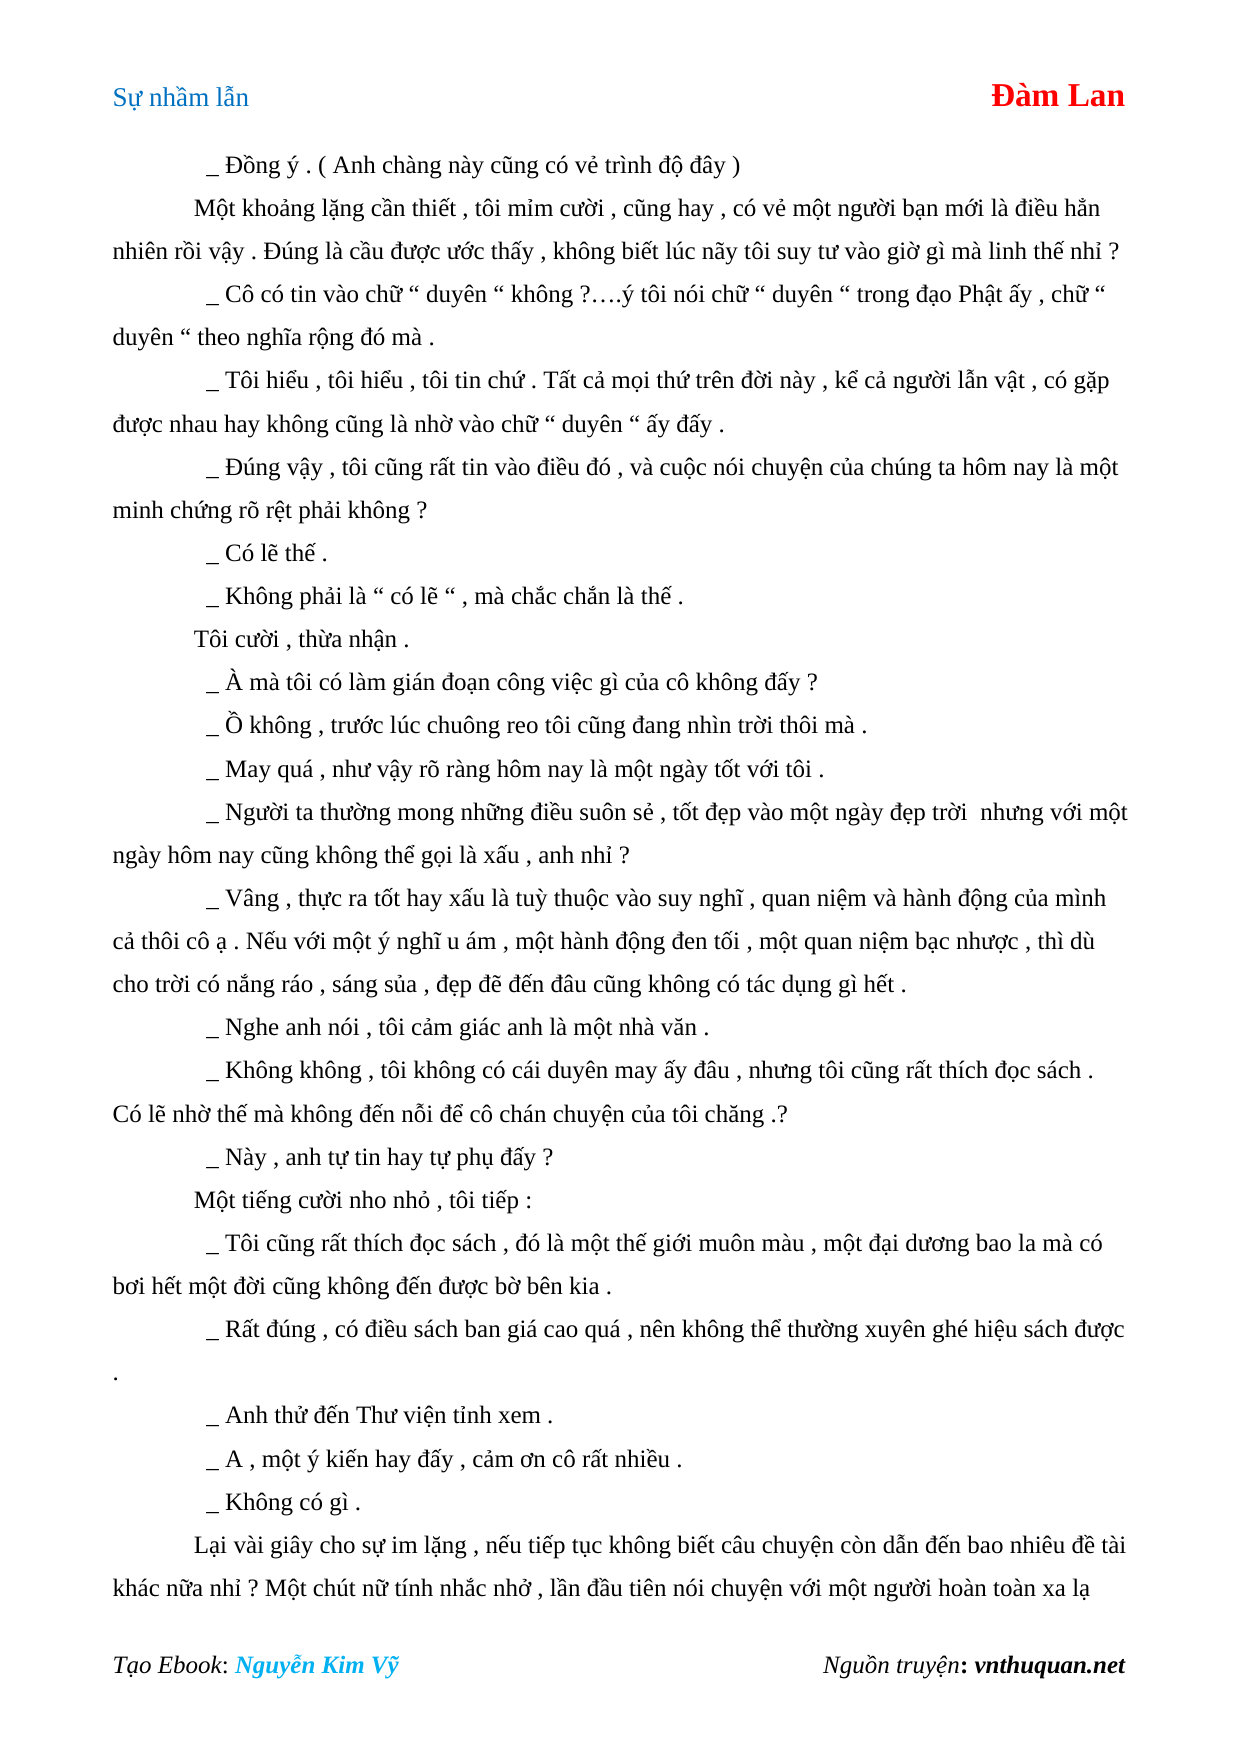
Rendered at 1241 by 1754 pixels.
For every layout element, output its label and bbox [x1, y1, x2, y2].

text [112, 150, 1128, 1602]
